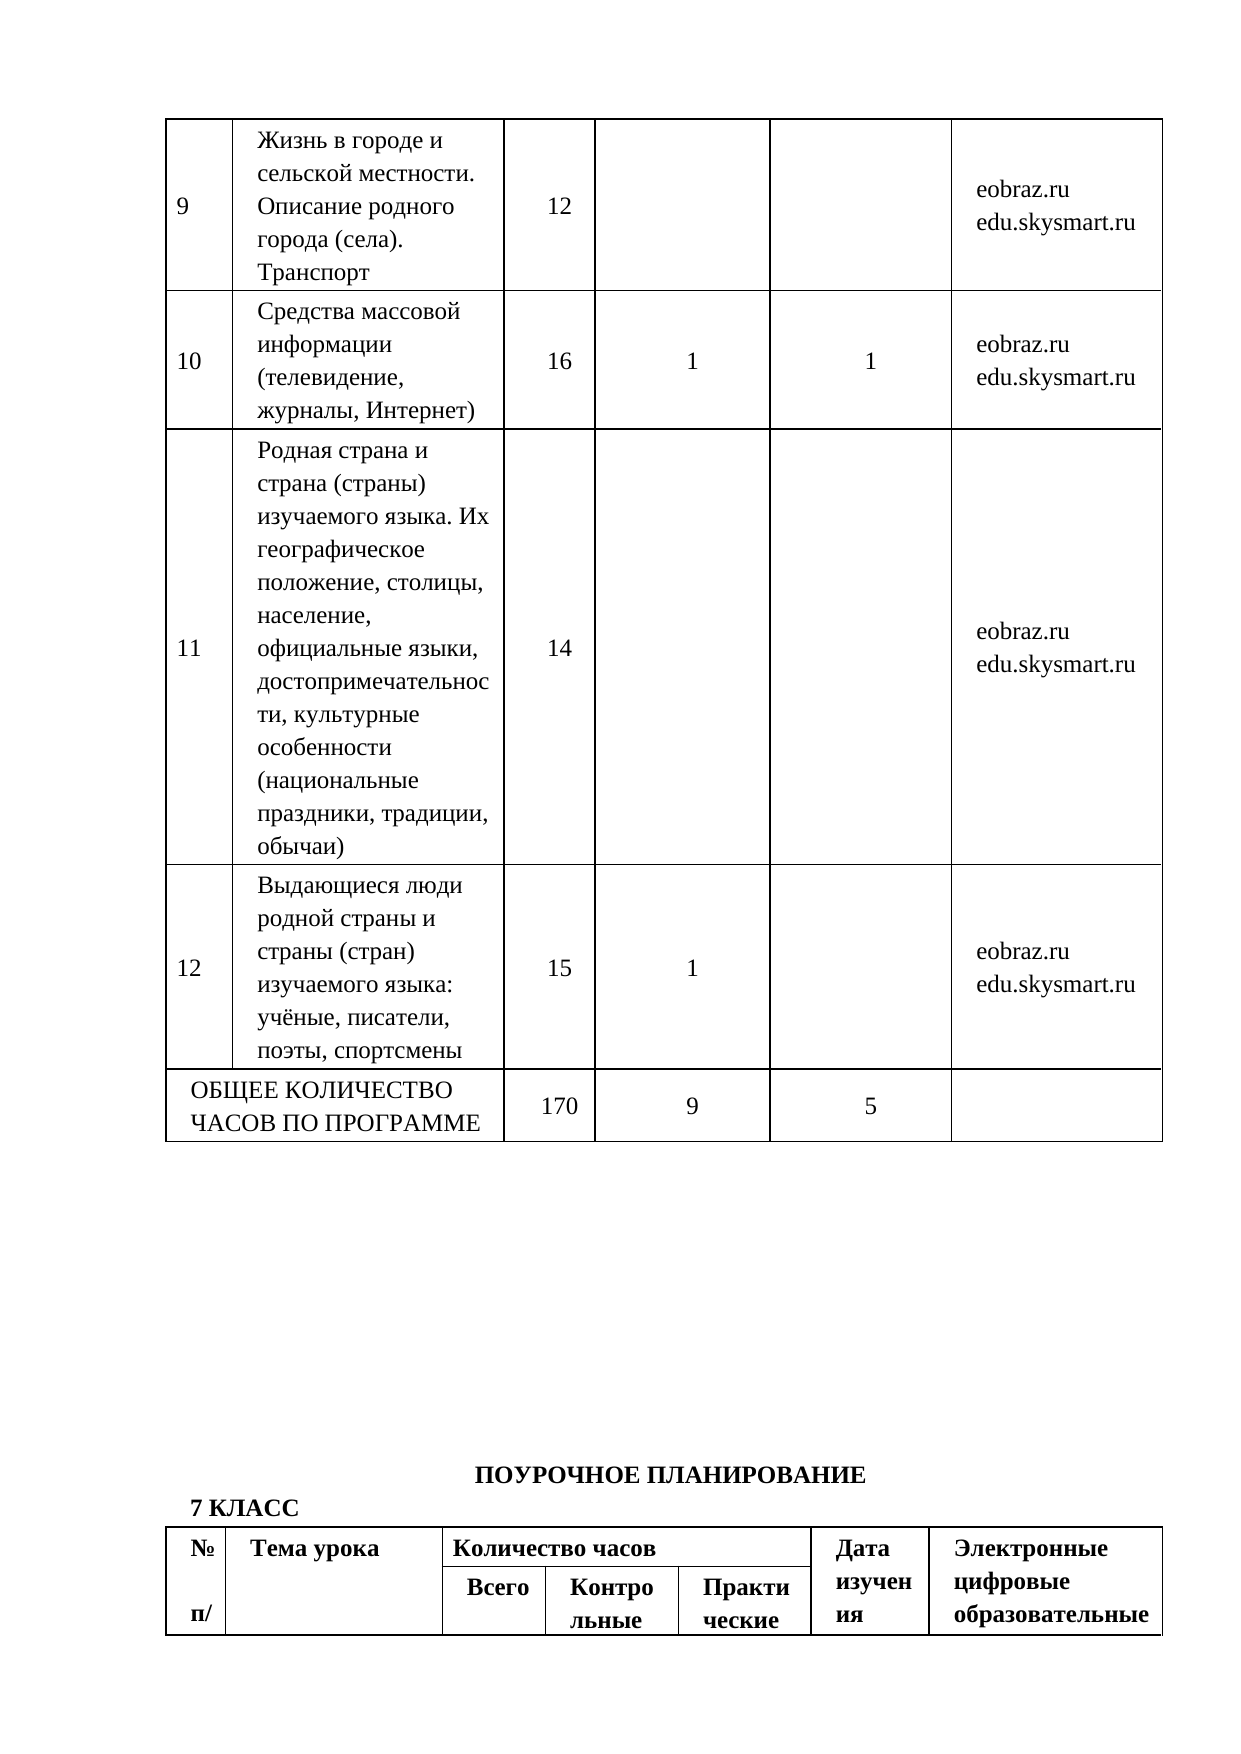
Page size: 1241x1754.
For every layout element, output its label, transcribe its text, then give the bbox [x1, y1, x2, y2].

table_cell 1 [596, 865, 769, 1068]
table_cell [952, 120, 1162, 289]
table_cell Родная страна и страна (страны) изучаемого языка. Их географическое положение, столицы, население, официальные языки, достопримечательности, культурные особенности (национальные праздники, традиции, обычаи) [233, 430, 503, 864]
table_header Дата изучения [812, 1528, 928, 1634]
table_cell 5 [771, 1070, 951, 1141]
table_cell 9 [596, 1070, 769, 1141]
table_cell ОБЩЕЕ КОЛИЧЕСТВО ЧАСОВ ПО ПРОГРАММЕ [167, 1070, 503, 1141]
table_cell [596, 430, 769, 864]
table_cell 16 [505, 291, 594, 428]
table_cell 12 [167, 865, 232, 1068]
table_cell Практические работы [679, 1567, 810, 1634]
table_cell eobraz.ru edu.skysmart.ru [952, 290, 1162, 428]
table_cell 14 [505, 430, 594, 864]
table_header Тема урока [226, 1528, 442, 1634]
table_cell 9 [167, 120, 232, 289]
table_cell 170 [505, 1070, 594, 1141]
table_cell eobraz.ru edu.skysmart.ru [952, 428, 1162, 864]
table_cell [596, 120, 769, 289]
table_cell 15 [505, 865, 594, 1068]
text ПОУРОЧНОЕ ПЛАНИРОВАНИЕ [190, 1460, 1152, 1489]
table_cell Контрольные работы [546, 1567, 678, 1634]
table_header № п/п [167, 1528, 225, 1634]
text 7 КЛАСС [190, 1493, 1152, 1522]
table_cell 1 [596, 291, 769, 428]
table_header Электронные цифровые образовательные ресурсы [930, 1528, 1162, 1634]
table_cell [771, 430, 951, 864]
table_cell Средства массовой информации (телевидение, журналы, Интернет) [233, 291, 503, 428]
table_cell Жизнь в городе и сельской местности. Описание родного города (села). Транспорт [233, 120, 503, 289]
table_cell Всего [443, 1567, 545, 1634]
table_cell [952, 1068, 1162, 1141]
table_header Количество часов [443, 1528, 810, 1566]
table_cell 12 [505, 120, 594, 289]
table_cell [771, 865, 951, 1068]
table_cell [771, 120, 951, 289]
table_cell eobraz.ru edu.skysmart.ru [952, 864, 1162, 1068]
table_cell 11 [167, 430, 232, 864]
table_cell Выдающиеся люди родной страны и страны (стран) изучаемого языка: учёные, писатели, поэты, спортсмены [233, 865, 503, 1068]
table_cell 1 [771, 291, 951, 428]
table_cell 10 [167, 291, 232, 428]
